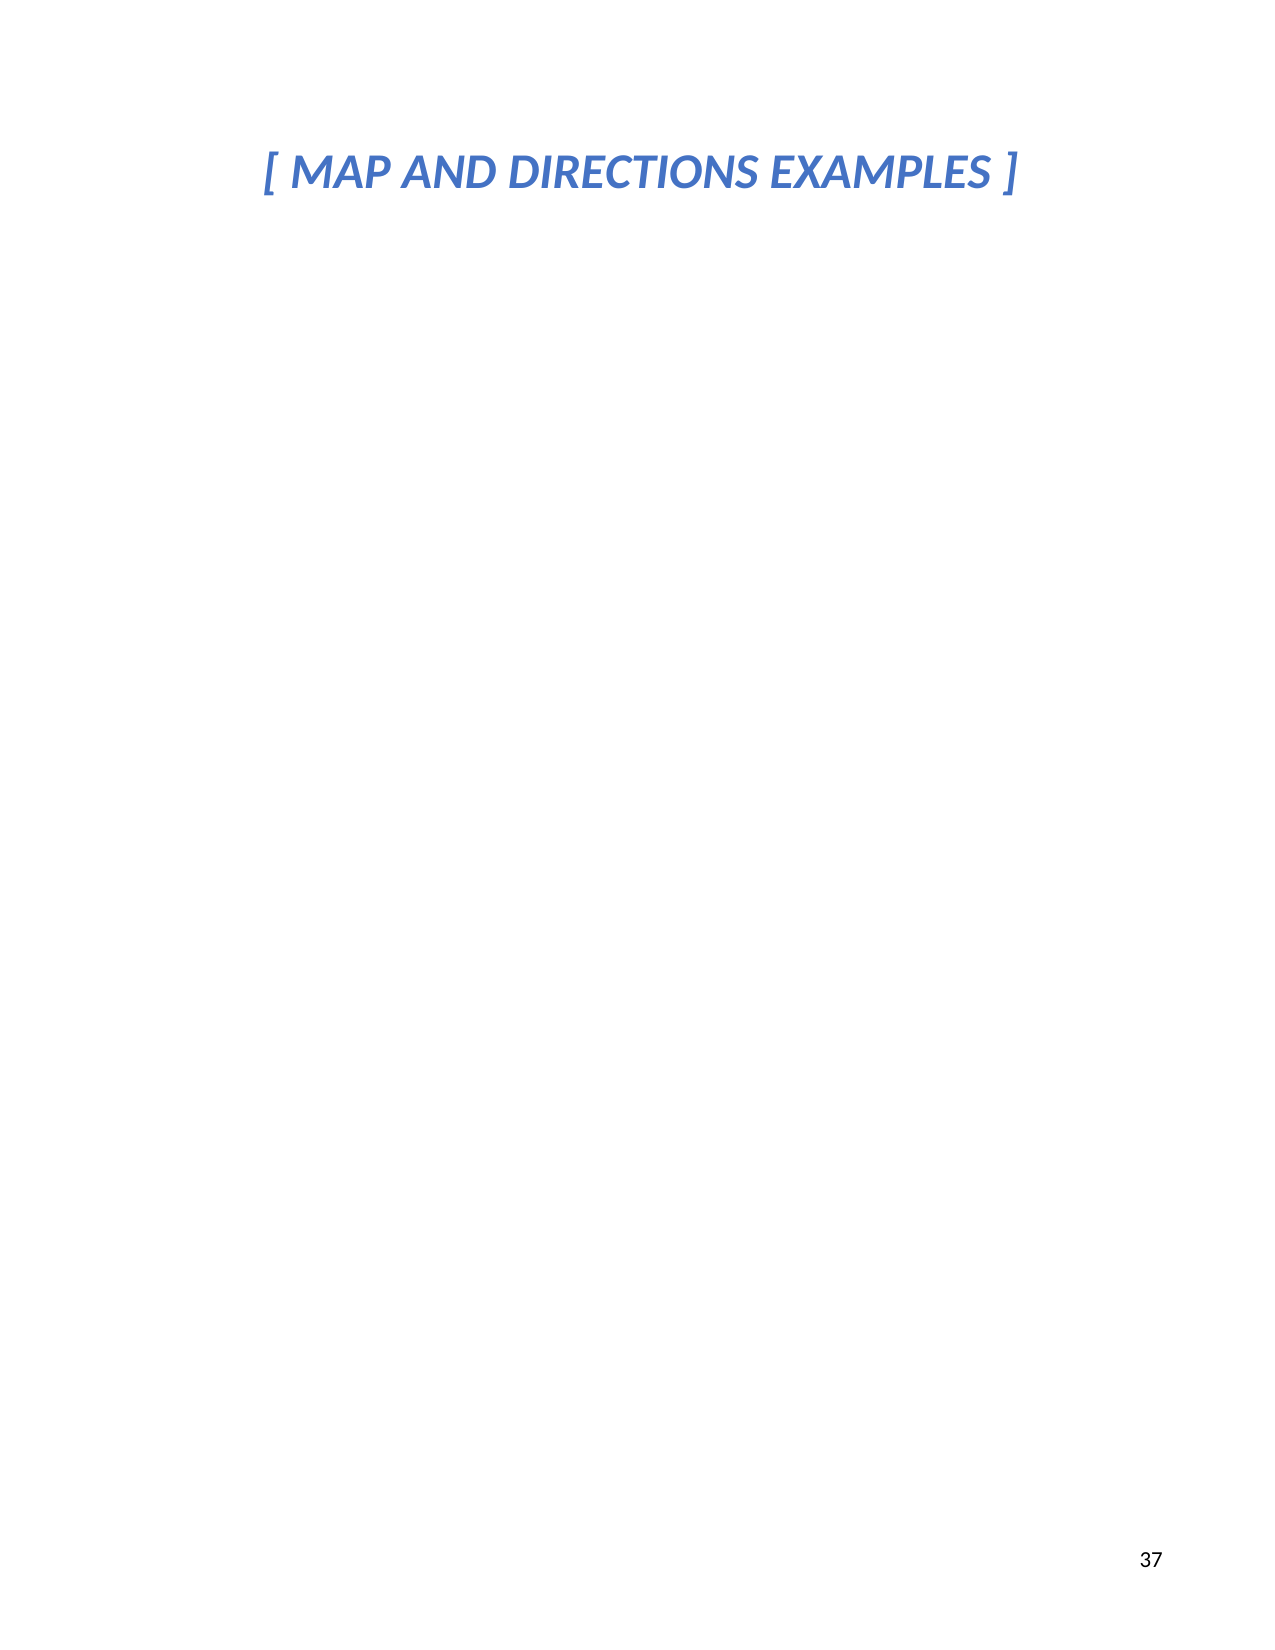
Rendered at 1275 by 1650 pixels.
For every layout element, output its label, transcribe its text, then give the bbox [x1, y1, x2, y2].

text [ MAP AND DIRECTIONS EXAMPLES ] [112, 140, 1162, 201]
